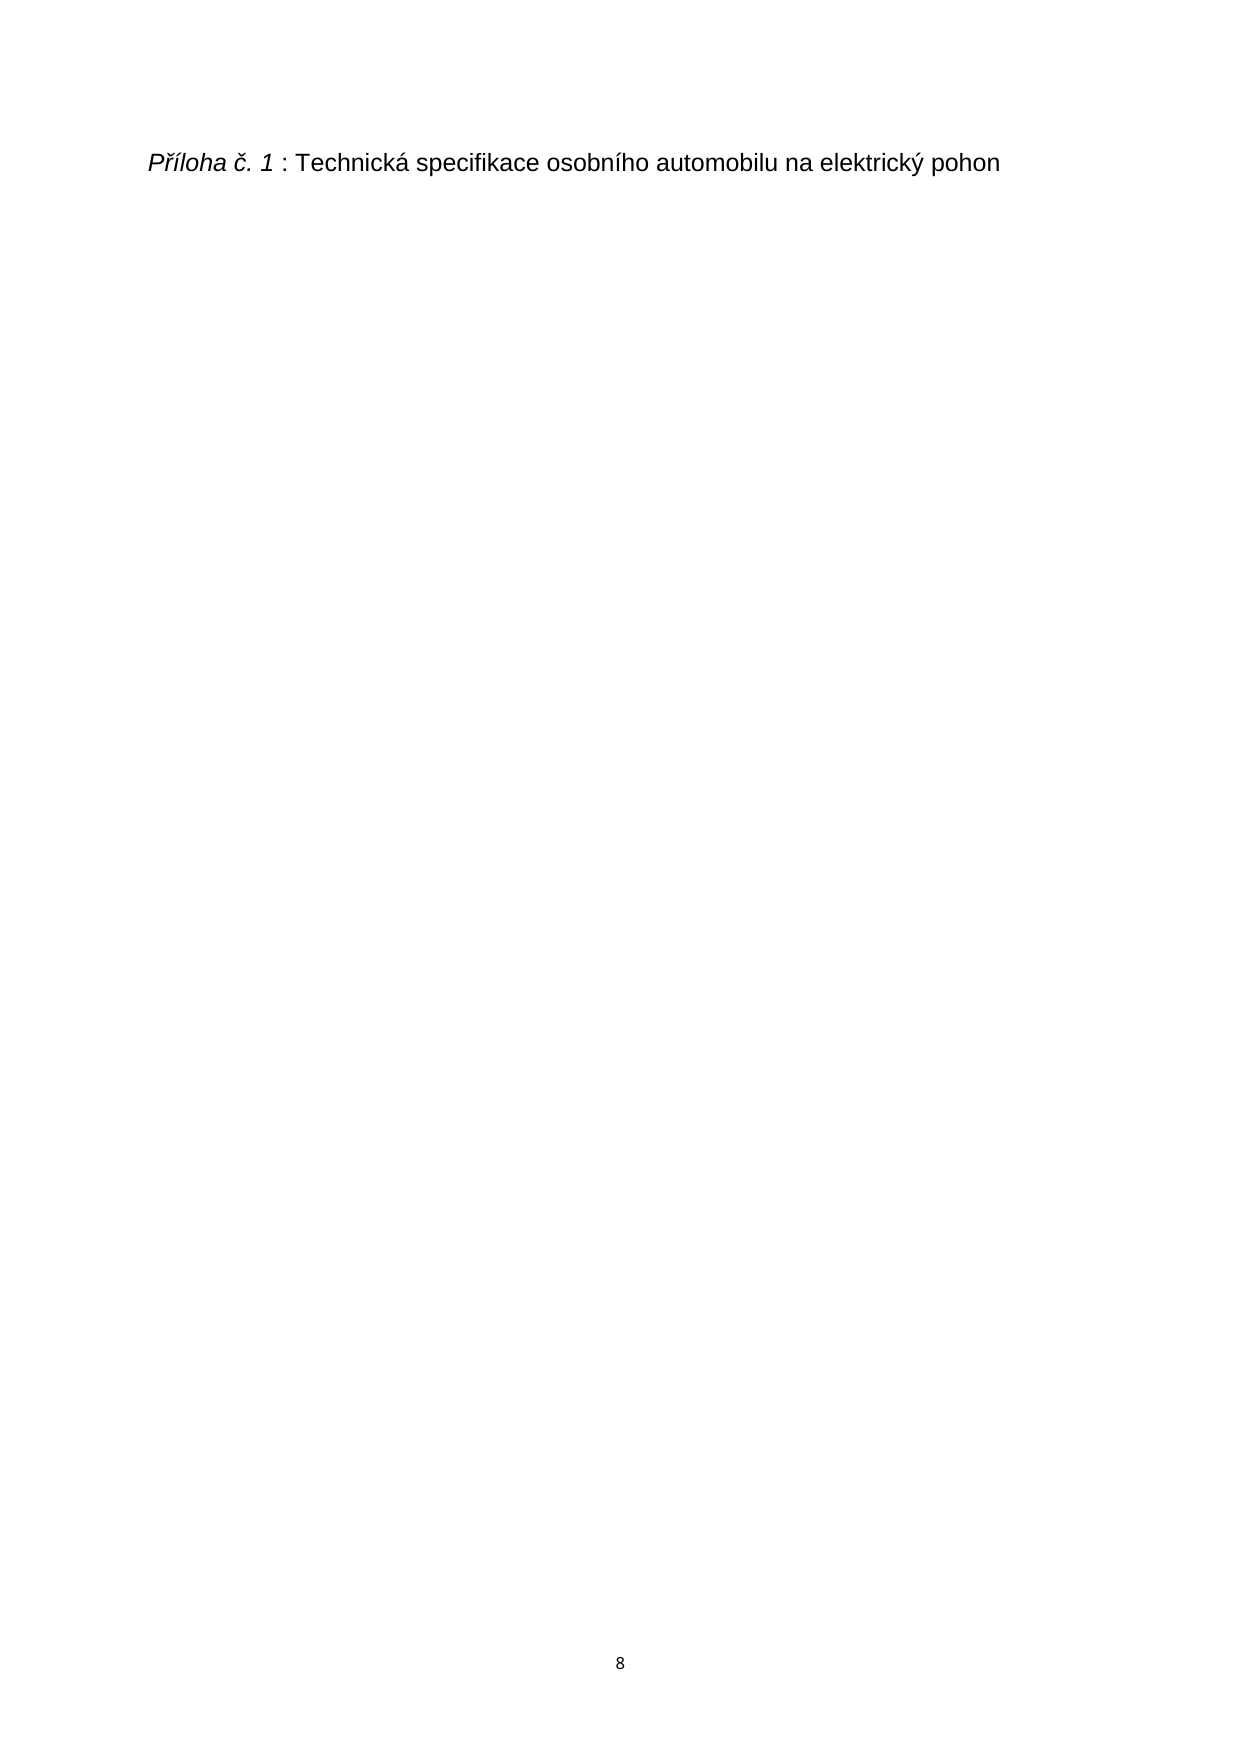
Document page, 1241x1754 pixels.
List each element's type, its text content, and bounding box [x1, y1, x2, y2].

text Příloha č. 1 : Technická specifikace osobního automobilu na elektrický pohon [148, 148, 1092, 176]
